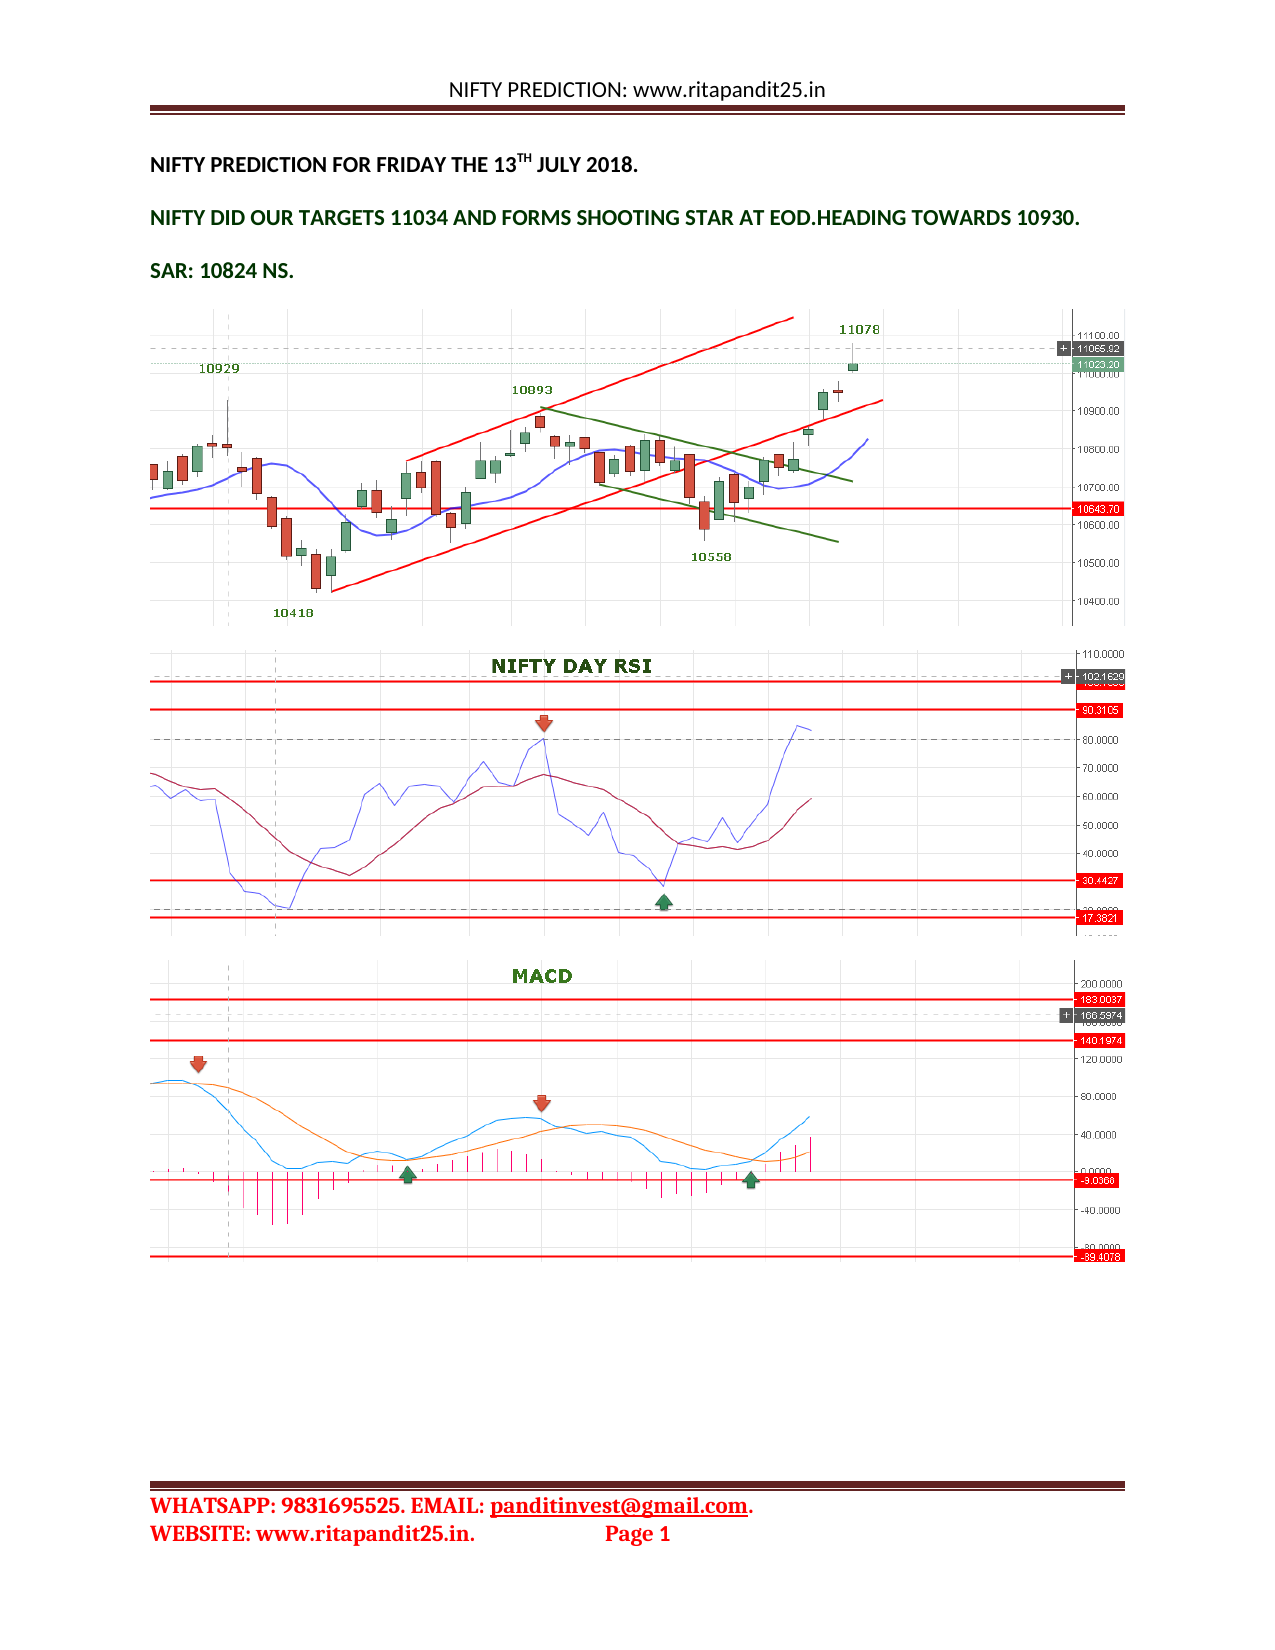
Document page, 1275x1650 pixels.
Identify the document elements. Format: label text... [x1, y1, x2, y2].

picture [150, 650, 1125, 936]
text NIFTY PREDICTION FOR FRIDAY THE 13TH JULY 2018. [150, 150, 1125, 178]
text SAR: 10824 NS. [150, 256, 1125, 284]
picture [150, 309, 1125, 626]
text NIFTY DID OUR TARGETS 11034 AND FORMS SHOOTING STAR AT EOD.HEADING TOWARDS 10930. [150, 203, 1125, 231]
picture [150, 960, 1125, 1262]
